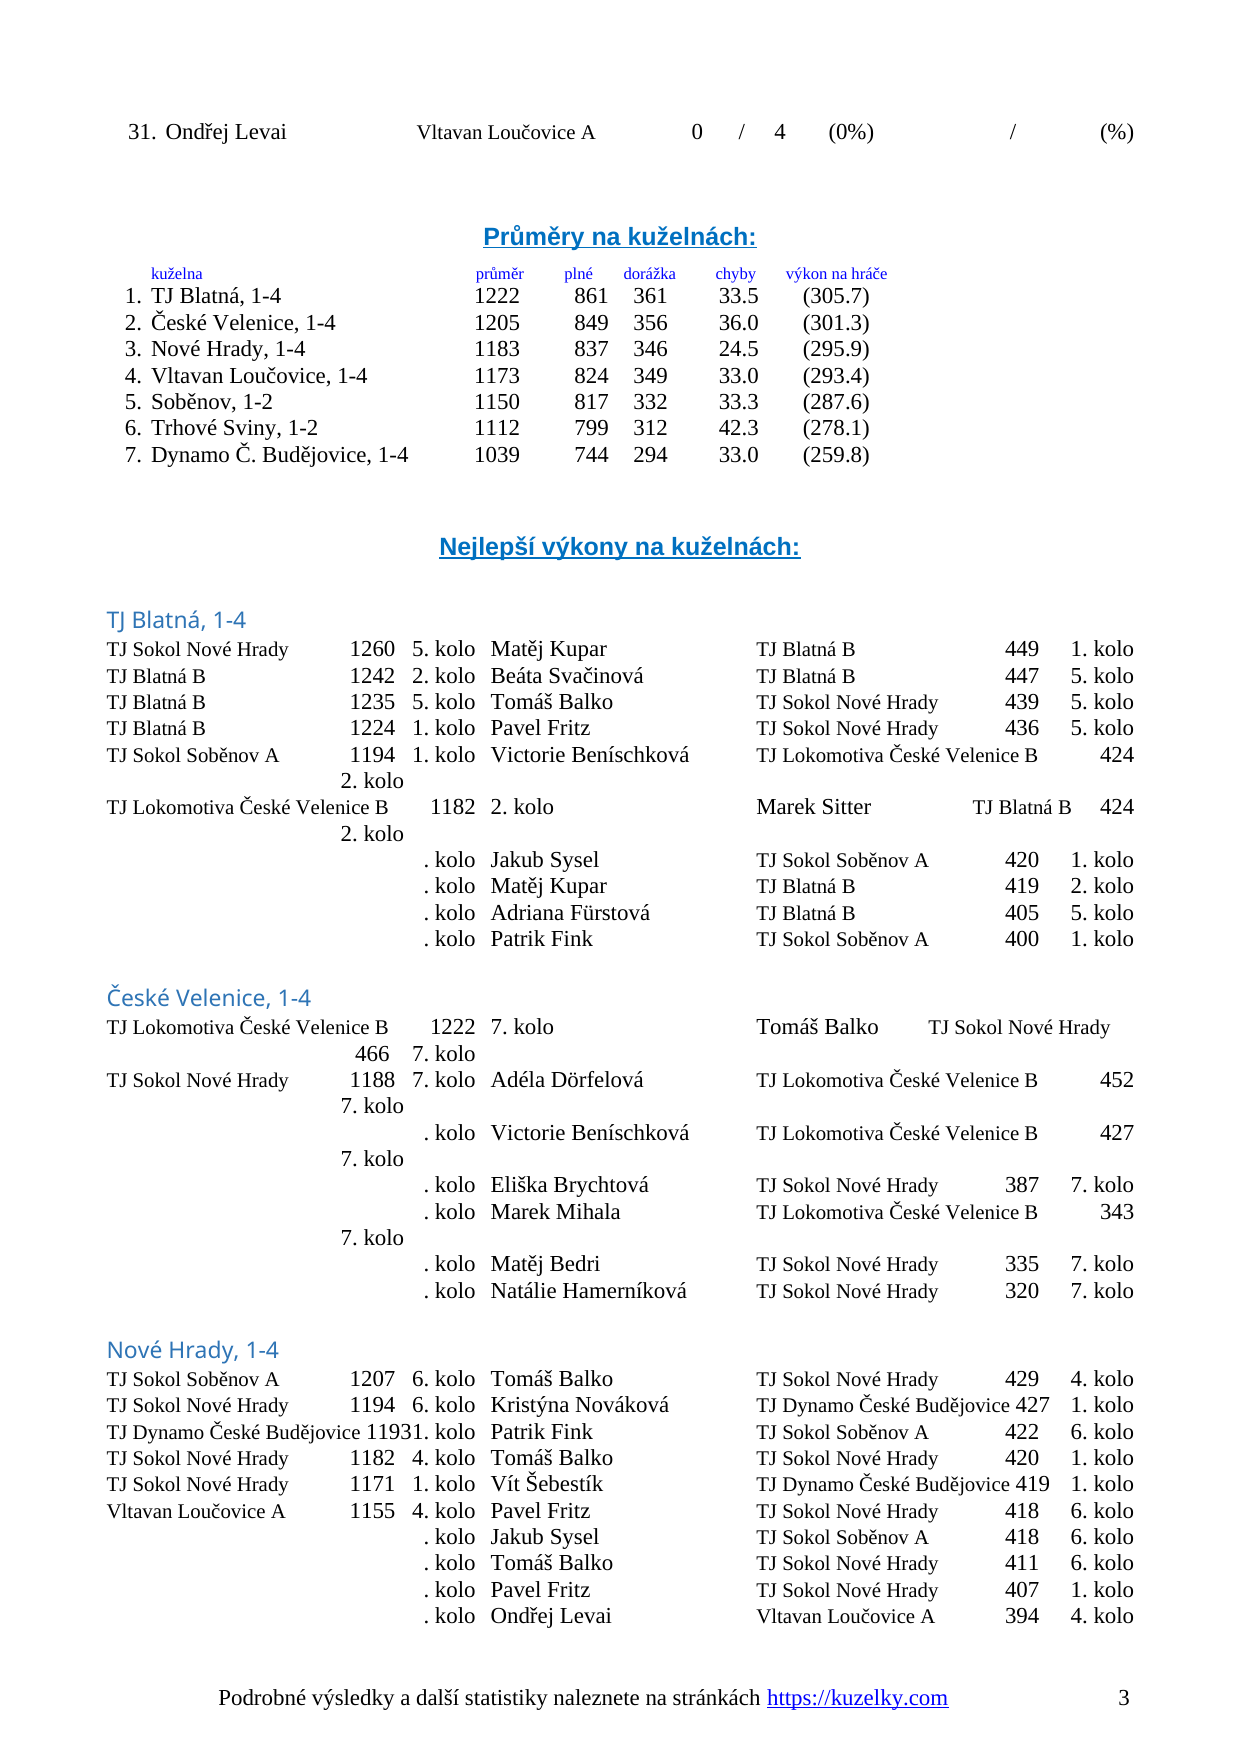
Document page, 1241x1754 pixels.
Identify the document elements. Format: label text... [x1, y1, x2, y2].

text . kolo Patrik Fink TJ Sokol Soběnov A 400 1. kolo [106, 925, 1134, 952]
text 7. Dynamo Č. Budějovice, 1-4 1039 744 294 33.0 (259.8) [106, 441, 1134, 467]
text . kolo Jakub Sysel TJ Sokol Soběnov A 420 1. kolo [106, 846, 1134, 872]
text Průměry na kuželnách: [94, 222, 1145, 251]
text . kolo Matěj Kupar TJ Blatná B 419 2. kolo [106, 872, 1134, 899]
text 1. TJ Blatná, 1-4 1222 861 361 33.5 (305.7) [106, 283, 1134, 309]
text 3. Nové Hrady, 1-4 1183 837 346 24.5 (295.9) [106, 335, 1134, 362]
text 2. České Velenice, 1-4 1205 849 356 36.0 (301.3) [106, 309, 1134, 335]
subtitle Nové Hrady, 1-4 [106, 1334, 1134, 1365]
text TJ Sokol Nové Hrady 1260 5. kolo Matěj Kupar TJ Blatná B 449 1. kolo [106, 635, 1134, 662]
text . kolo Tomáš Balko TJ Sokol Nové Hrady 411 6. kolo [106, 1549, 1134, 1576]
text 4. Vltavan Loučovice, 1-4 1173 824 349 33.0 (293.4) [106, 362, 1134, 388]
text . kolo Victorie Beníschková TJ Lokomotiva České Velenice B 427 7. kolo [106, 1119, 1134, 1171]
text . kolo Eliška Brychtová TJ Sokol Nové Hrady 387 7. kolo [106, 1171, 1134, 1198]
text Nejlepší výkony na kuželnách: [94, 532, 1145, 561]
text . kolo Natálie Hamerníková TJ Sokol Nové Hrady 320 7. kolo [106, 1277, 1134, 1303]
text 31. Ondřej Levai Vltavan Loučovice A 0 / 4 (0%) / (%) [106, 118, 1134, 144]
text TJ Sokol Nové Hrady 1188 7. kolo Adéla Dörfelová TJ Lokomotiva České Velenice B 452 7. kolo [106, 1066, 1134, 1119]
text . kolo Adriana Fürstová TJ Blatná B 405 5. kolo [106, 899, 1134, 925]
text TJ Sokol Nové Hrady 1171 1. kolo Vít Šebestík TJ Dynamo České Budějovice 419 1. kolo [106, 1470, 1134, 1497]
text . kolo Pavel Fritz TJ Sokol Nové Hrady 407 1. kolo [106, 1576, 1134, 1602]
text . kolo Jakub Sysel TJ Sokol Soběnov A 418 6. kolo [106, 1523, 1134, 1549]
text TJ Sokol Soběnov A 1207 6. kolo Tomáš Balko TJ Sokol Nové Hrady 429 4. kolo [106, 1365, 1134, 1391]
text TJ Lokomotiva České Velenice B 1222 7. kolo Tomáš Balko TJ Sokol Nové Hrady 466 7. kolo [106, 1013, 1134, 1066]
text TJ Lokomotiva České Velenice B 1182 2. kolo Marek Sitter TJ Blatná B 424 2. kolo [106, 793, 1134, 846]
text TJ Dynamo České Budějovice 1193 1. kolo Patrik Fink TJ Sokol Soběnov A 422 6. kolo [106, 1418, 1134, 1444]
subtitle České Velenice, 1-4 [106, 982, 1134, 1013]
text . kolo Ondřej Levai Vltavan Loučovice A 394 4. kolo [106, 1602, 1134, 1628]
text . kolo Matěj Bedri TJ Sokol Nové Hrady 335 7. kolo [106, 1251, 1134, 1277]
text TJ Blatná B 1224 1. kolo Pavel Fritz TJ Sokol Nové Hrady 436 5. kolo [106, 714, 1134, 741]
text 5. Soběnov, 1-2 1150 817 332 33.3 (287.6) [106, 388, 1134, 414]
text TJ Blatná B 1235 5. kolo Tomáš Balko TJ Sokol Nové Hrady 439 5. kolo [106, 688, 1134, 714]
text 6. Trhové Sviny, 1-2 1112 799 312 42.3 (278.1) [106, 414, 1134, 441]
text TJ Sokol Soběnov A 1194 1. kolo Victorie Beníschková TJ Lokomotiva České Velenice B 424 2. kolo [106, 741, 1134, 793]
text TJ Sokol Nové Hrady 1182 4. kolo Tomáš Balko TJ Sokol Nové Hrady 420 1. kolo [106, 1444, 1134, 1470]
text Vltavan Loučovice A 1155 4. kolo Pavel Fritz TJ Sokol Nové Hrady 418 6. kolo [106, 1497, 1134, 1523]
text TJ Blatná B 1242 2. kolo Beáta Svačinová TJ Blatná B 447 5. kolo [106, 662, 1134, 688]
subtitle TJ Blatná, 1-4 [106, 604, 1134, 635]
text . kolo Marek Mihala TJ Lokomotiva České Velenice B 343 7. kolo [106, 1198, 1134, 1251]
text kuželna průměr plné dorážka chyby výkon na hráče [106, 263, 1134, 283]
text TJ Sokol Nové Hrady 1194 6. kolo Kristýna Nováková TJ Dynamo České Budějovice 427 1. kolo [106, 1391, 1134, 1418]
